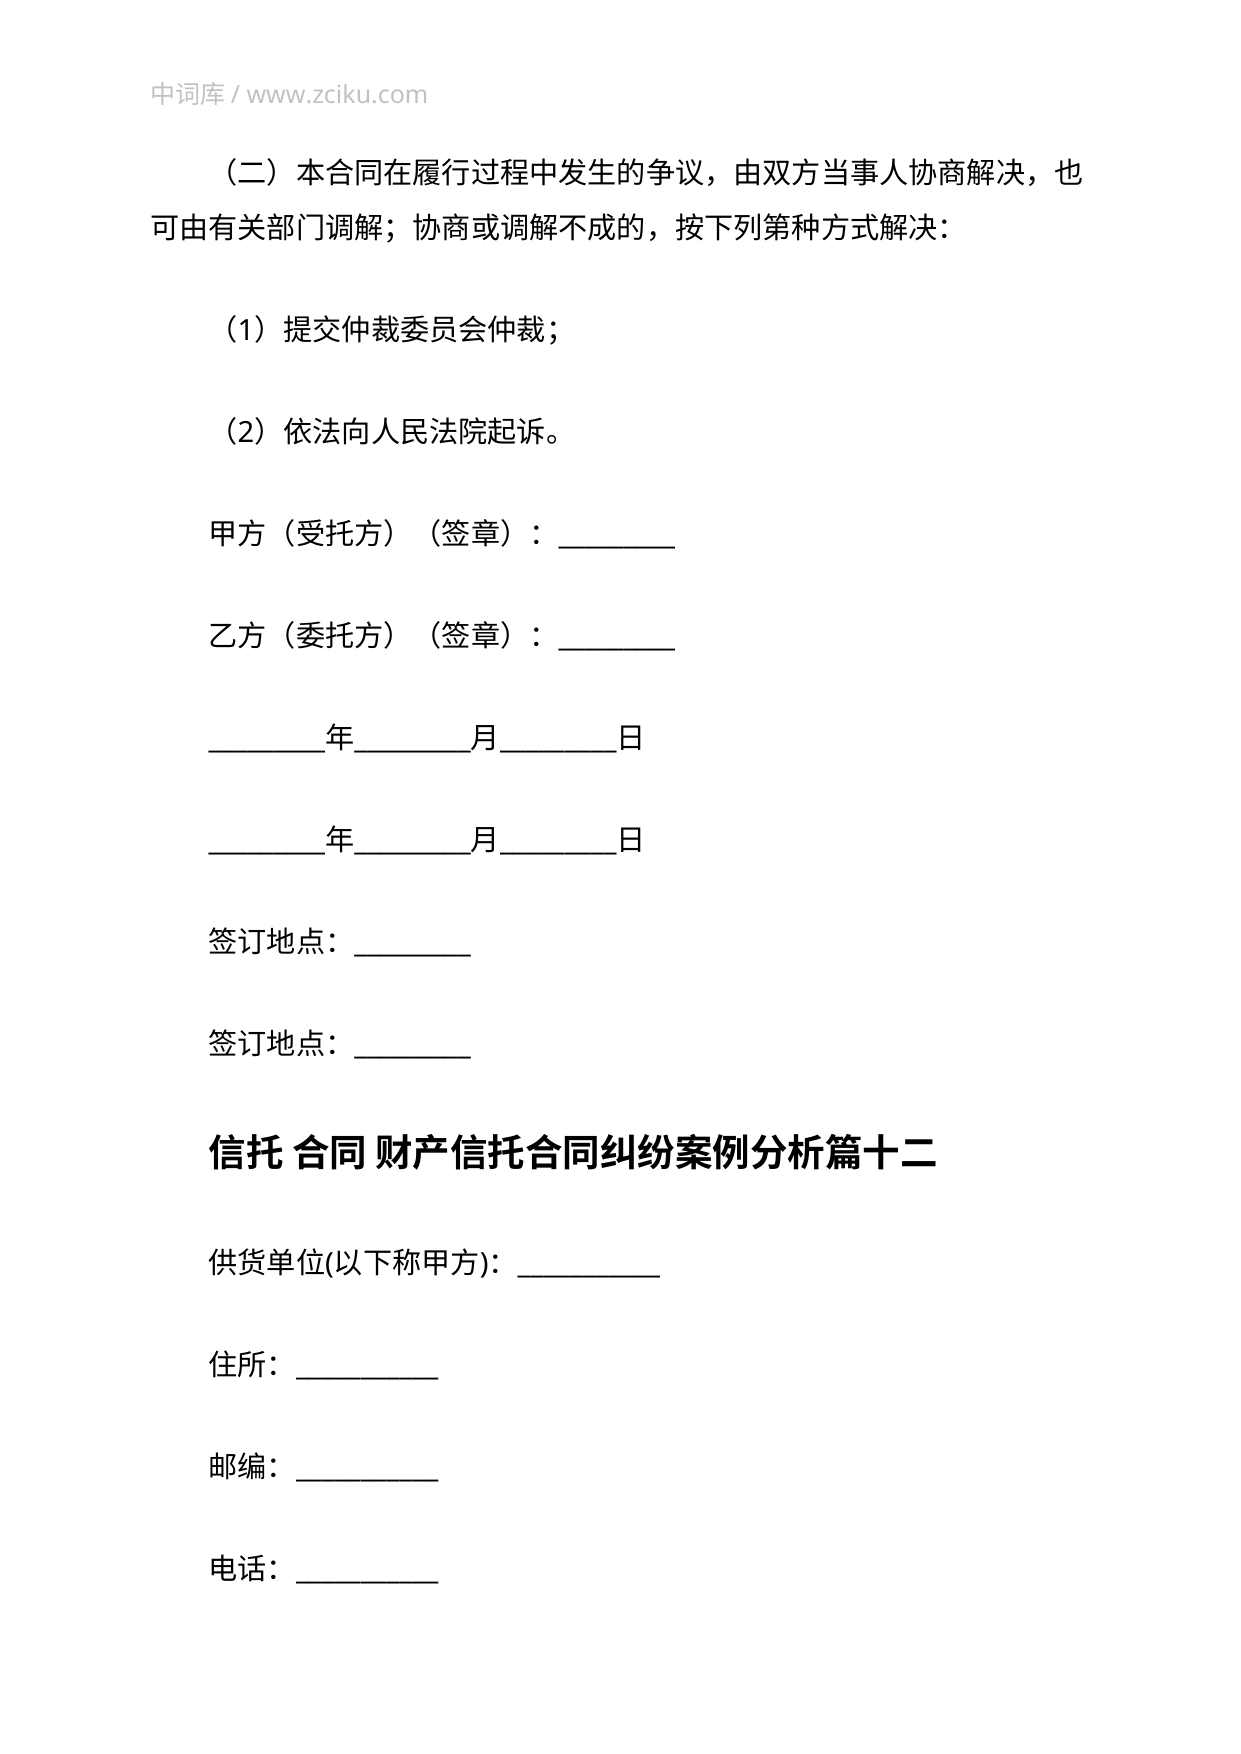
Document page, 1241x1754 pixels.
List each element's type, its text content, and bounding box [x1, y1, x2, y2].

text 签订地点：_________ [150, 1021, 1090, 1063]
text 乙方（委托方）（签章）：_________ [150, 613, 1090, 655]
text 信托 合同 财产信托合同纠纷案例分析篇十二 [150, 1122, 1090, 1177]
text 电话：___________ [150, 1546, 1090, 1588]
text _________年_________月_________日 [150, 817, 1090, 859]
text 签订地点：_________ [150, 918, 1090, 961]
text （2）依法向人民法院起诉。 [150, 409, 1090, 451]
text （二）本合同在履行过程中发生的争议，由双方当事人协商解决，也可由有关部门调解；协商或调解不成的，按下列第种方式解决： [150, 150, 1090, 247]
text _________年_________月_________日 [150, 714, 1090, 757]
text 供货单位(以下称甲方)：___________ [150, 1240, 1090, 1282]
text （1）提交仲裁委员会仲裁； [150, 307, 1090, 349]
text 住所：___________ [150, 1342, 1090, 1384]
text 邮编：___________ [150, 1444, 1090, 1486]
text 甲方（受托方）（签章）：_________ [150, 511, 1090, 553]
